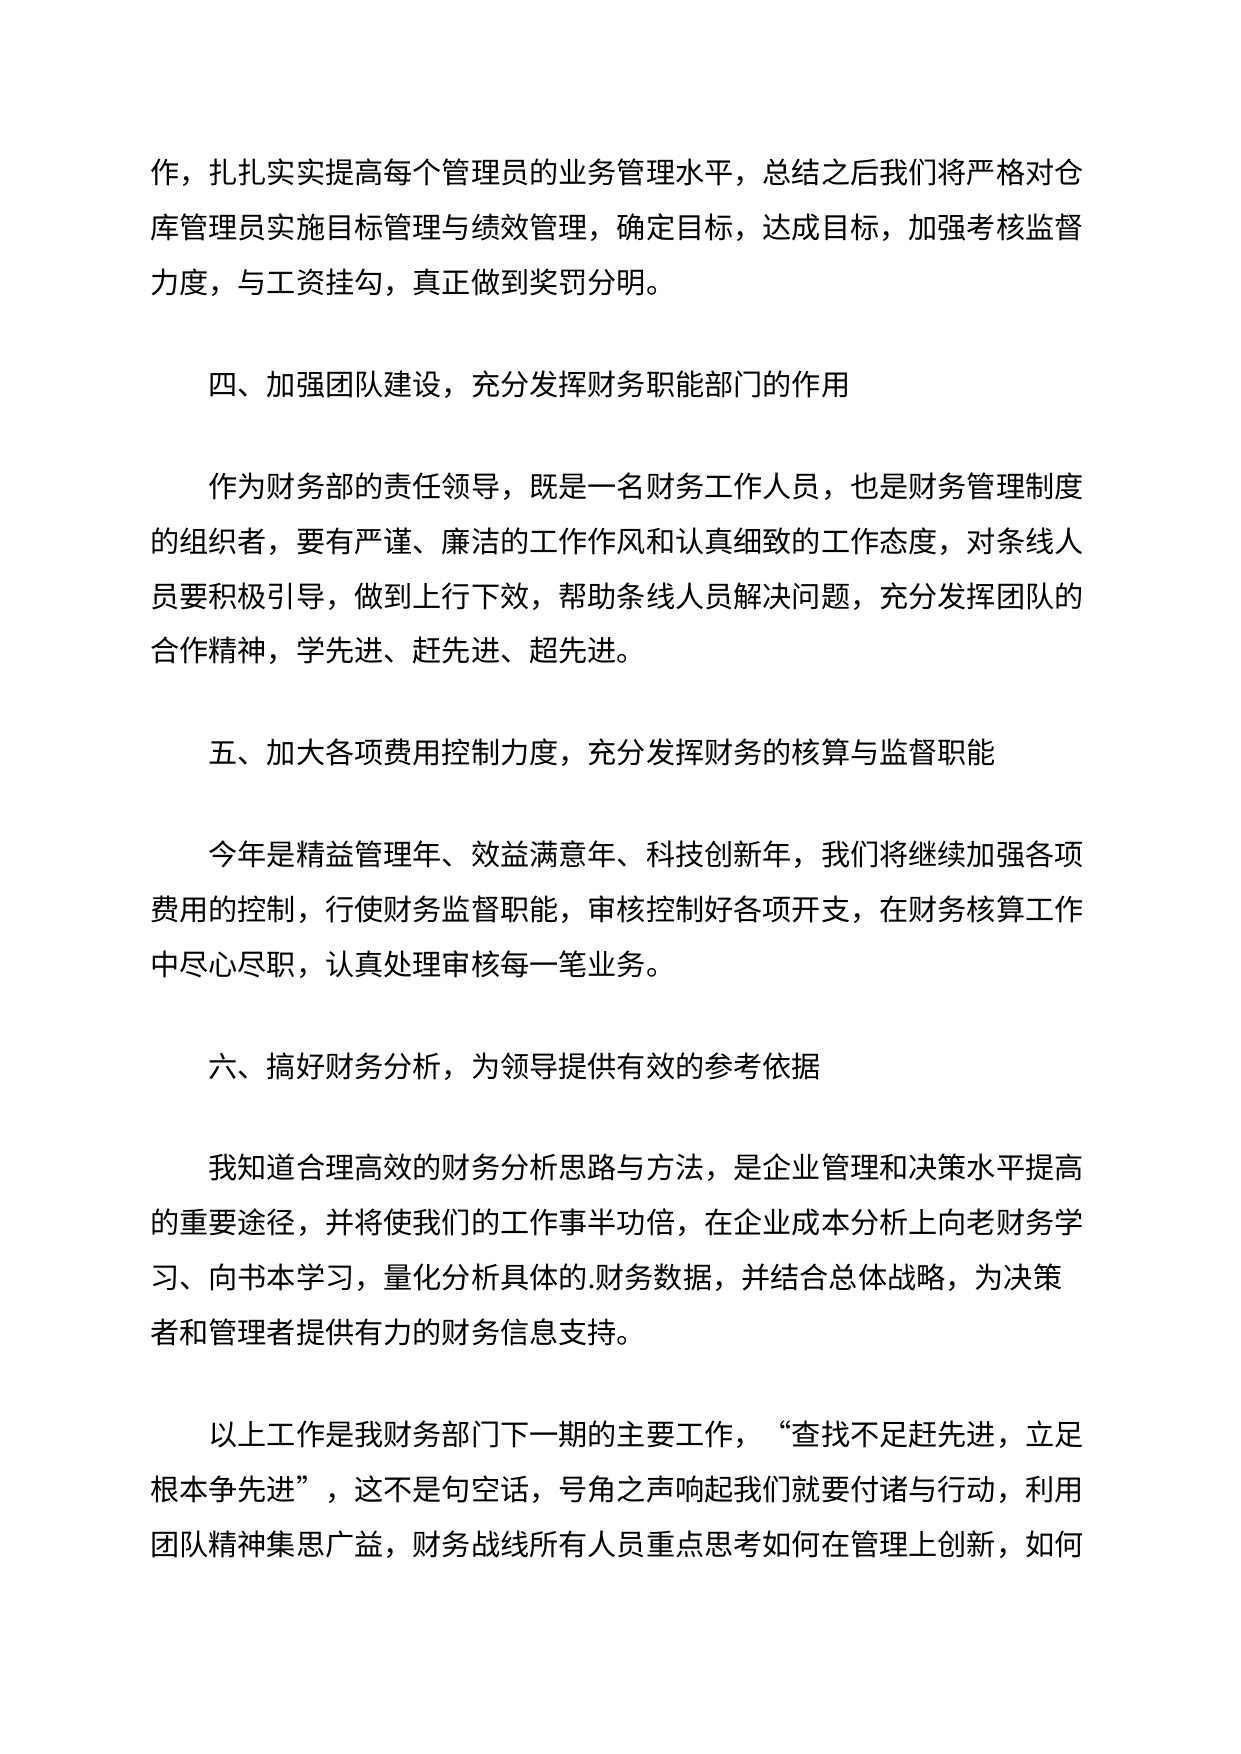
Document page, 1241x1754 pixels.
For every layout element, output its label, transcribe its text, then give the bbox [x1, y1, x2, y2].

text 作为财务部的责任领导，既是一名财务工作人员，也是财务管理制度的组织者，要有严谨、廉洁的工作作风和认真细致的工作态度，对条线人员要积极引导，做到上行下效，帮助条线人员解决问题，充分发挥团队的合作精神，学先进、赶先进、超先进。 [150, 463, 1090, 670]
text 四、加强团队建设，充分发挥财务职能部门的作用 [150, 362, 1090, 404]
text 六、搞好财务分析，为领导提供有效的参考依据 [150, 1043, 1090, 1085]
text 今年是精益管理年、效益满意年、科技创新年，我们将继续加强各项费用的控制，行使财务监督职能，审核控制好各项开支，在财务核算工作中尽心尽职，认真处理审核每一笔业务。 [150, 832, 1090, 984]
text 五、加大各项费用控制力度，充分发挥财务的核算与监督职能 [150, 730, 1090, 772]
text 我知道合理高效的财务分析思路与方法，是企业管理和决策水平提高的重要途径，并将使我们的工作事半功倍，在企业成本分析上向老财务学习、向书本学习，量化分析具体的.财务数据，并结合总体战略，为决策者和管理者提供有力的财务信息支持。 [150, 1145, 1090, 1352]
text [150, 1411, 1090, 1563]
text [150, 150, 1090, 302]
